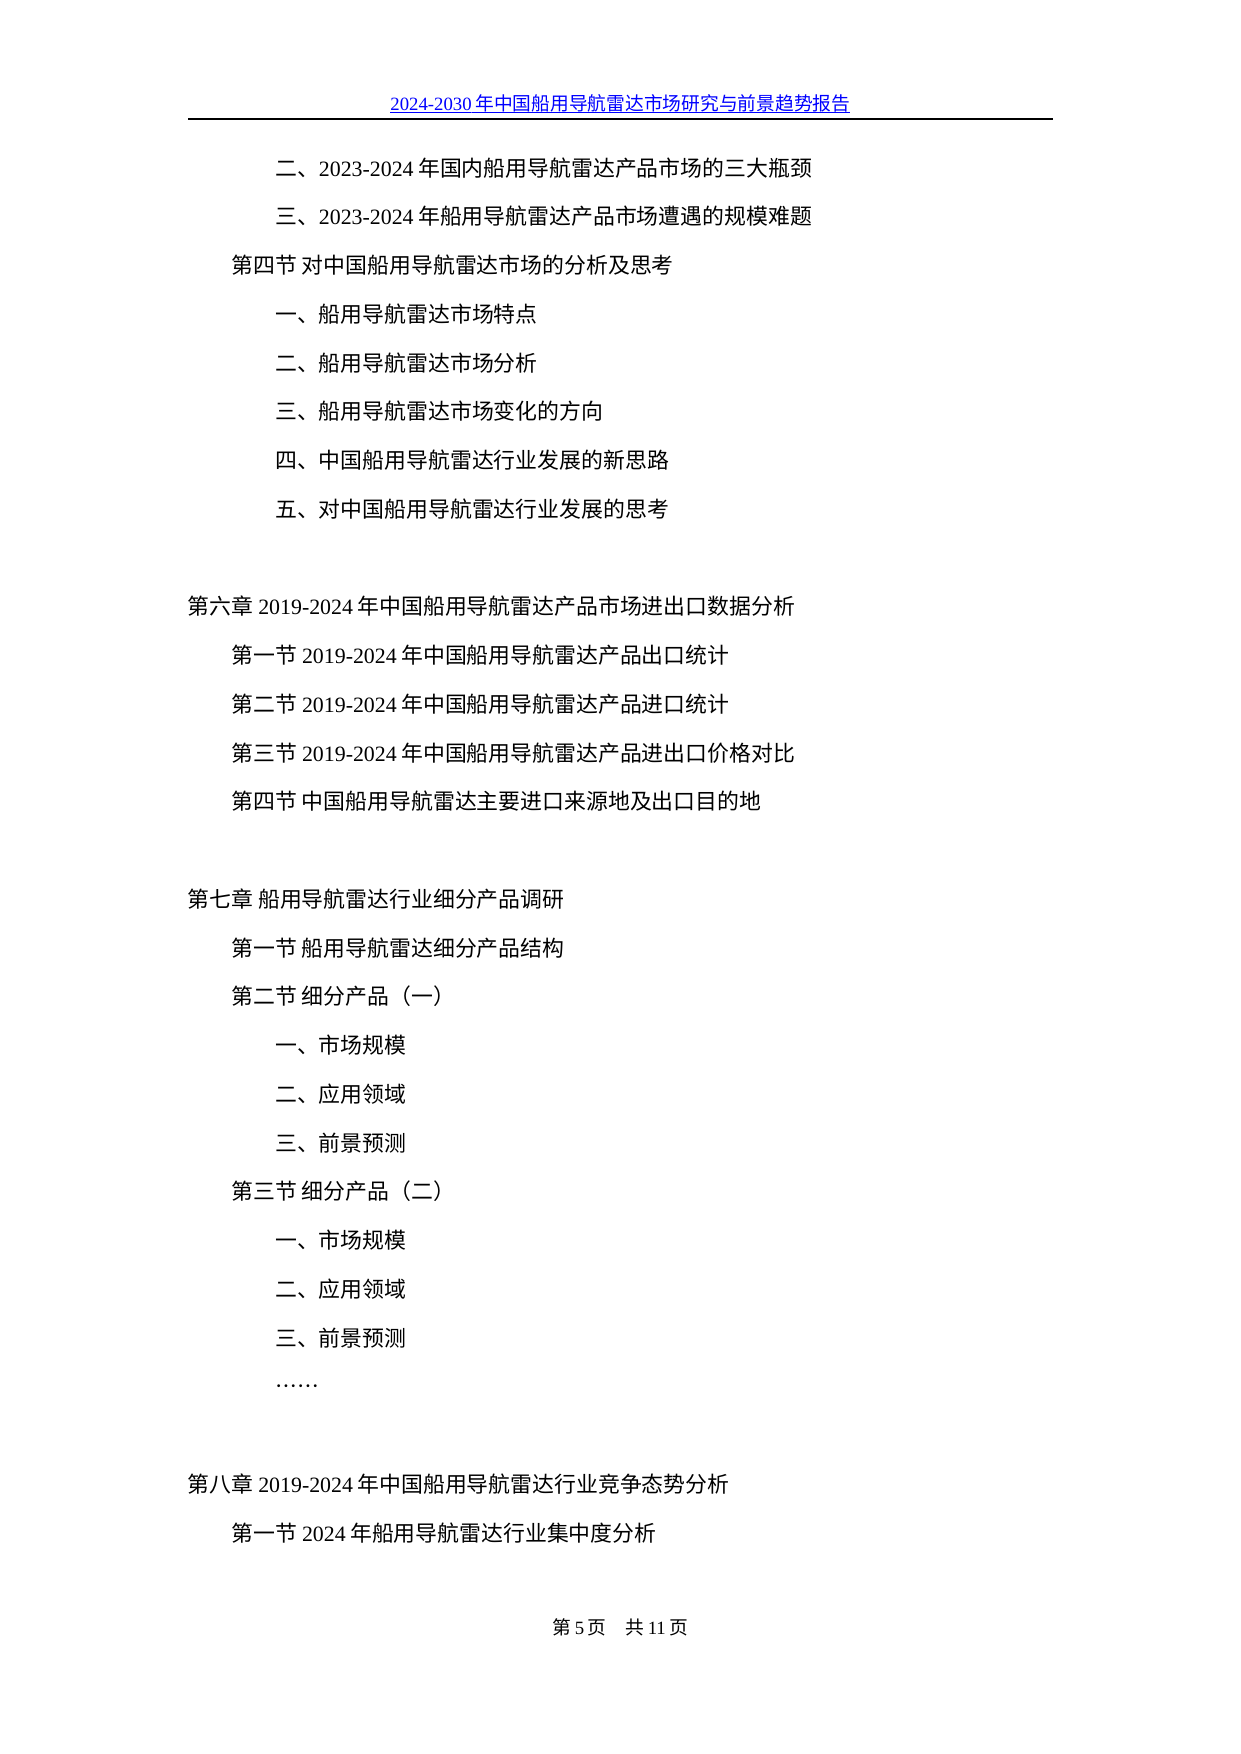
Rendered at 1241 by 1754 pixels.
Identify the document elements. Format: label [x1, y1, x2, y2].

text [187, 150, 1053, 1548]
